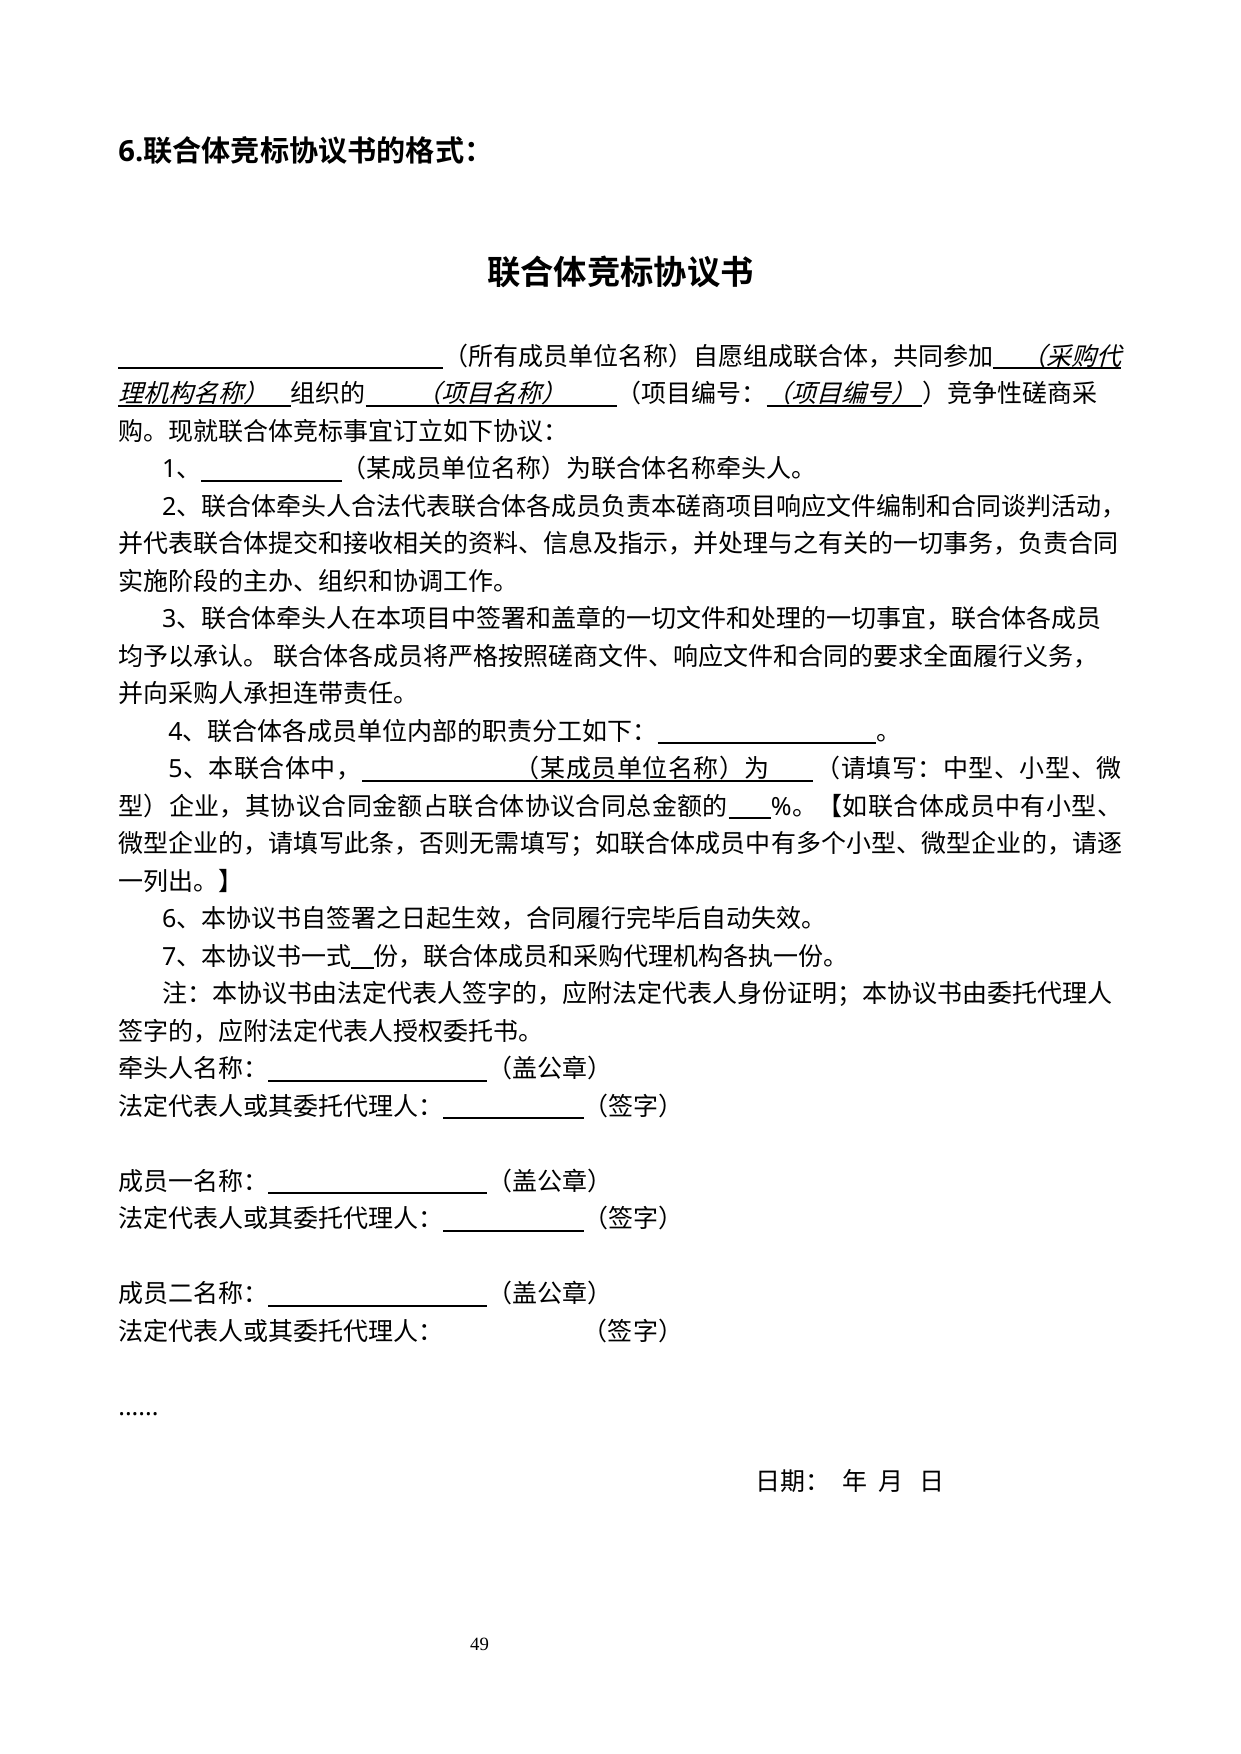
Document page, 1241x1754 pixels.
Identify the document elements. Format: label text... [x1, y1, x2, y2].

text 2、联合体牵头人合法代表联合体各成员负责本磋商项目响应文件编制和合同谈判活动，并代表联合体提交和接收相关的资料、信息及指示，并处理与之有关的一切事务，负责合同实施阶段的主办、组织和协调工作。 [118, 485, 1122, 598]
text 法定代表人或其委托代理人： （签字） [118, 1085, 1122, 1123]
text 成员一名称： （盖公章） [118, 1160, 1122, 1198]
text 6、本协议书自签署之日起生效，合同履行完毕后自动失效。 [118, 898, 1122, 935]
text 6.联合体竞标协议书的格式： [118, 118, 1122, 172]
text 3、联合体牵头人在本项目中签署和盖章的一切文件和处理的一切事宜，联合体各成员均予以承认。 联合体各成员将严格按照磋商文件、响应文件和合同的要求全面履行义务，并向采购人承担连带责任。 [118, 598, 1122, 710]
text ...... [118, 1385, 1122, 1423]
text 7、本协议书一式 份，联合体成员和采购代理机构各执一份。 [118, 935, 1122, 973]
text 5、本联合体中， （某成员单位名称）为 （请填写：中型、小型、微型）企业，其协议合同金额占联合体协议合同总金额的 %。【如联合体成员中有小型、微型企业的，请填写此条，否则无需填写；如联合体成员中有多个小型、微型企业的，请逐一列出。】 [118, 748, 1122, 898]
text 法定代表人或其委托代理人： （签字） [118, 1310, 1122, 1348]
text 法定代表人或其委托代理人： （签字） [118, 1198, 1122, 1235]
text 1、 （某成员单位名称）为联合体名称牵头人。 [118, 448, 1122, 485]
text 注：本协议书由法定代表人签字的，应附法定代表人身份证明；本协议书由委托代理人签字的，应附法定代表人授权委托书。 [118, 973, 1122, 1048]
text 4、联合体各成员单位内部的职责分工如下： 。 [168, 710, 1122, 748]
text 日期： 年 月 日 [118, 1460, 1122, 1498]
text （所有成员单位名称）自愿组成联合体，共同参加 （采购代理机构名称） 组织的 （项目名称） （项目编号：（项目编号） ）竞争性磋商采购。现就联合体竞标事宜订立如下协议： [118, 335, 1122, 448]
text 联合体竞标协议书 [118, 235, 1122, 297]
text 成员二名称： （盖公章） [118, 1273, 1122, 1310]
text 牵头人名称： （盖公章） [118, 1048, 1122, 1085]
